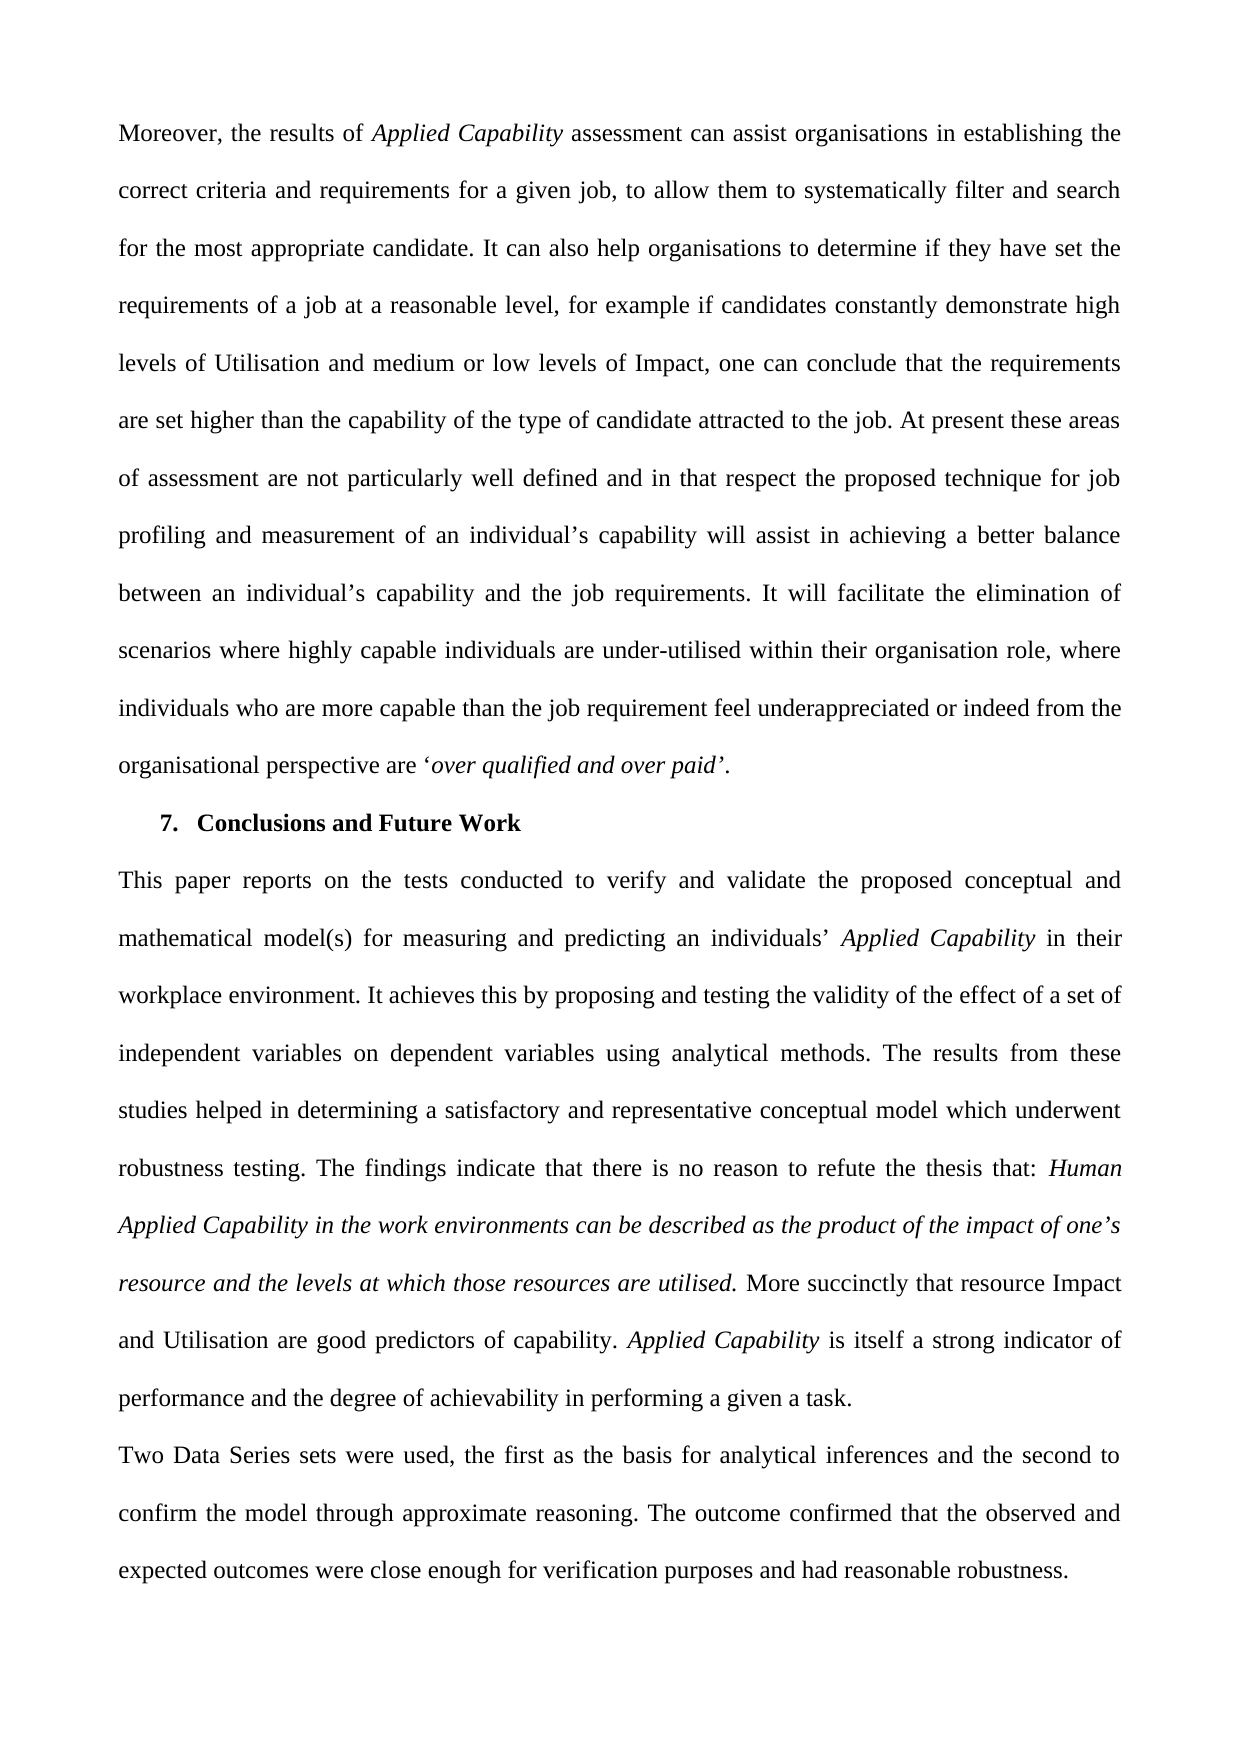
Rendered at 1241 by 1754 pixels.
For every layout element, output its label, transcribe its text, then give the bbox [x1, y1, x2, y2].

text This paper reports on the tests conducted to verify and validate the proposed conceptual and mathematical model(s) for measuring and predicting an individuals’ Applied Capability in their workplace environment. It achieves this by proposing and testing the validity of the effect of a set of independent variables on dependent variables using analytical methods. The results from these studies helped in determining a satisfactory and representative conceptual model which underwent robustness testing. The findings indicate that there is no reason to refute the thesis that: Human Applied Capability in the work environments can be described as the product of the impact of one’s resource and the levels at which those resources are utilised. More succinctly that resource Impact and Utilisation are good predictors of capability. Applied Capability is itself a strong indicator of performance and the degree of achievability in performing a given a task. [118, 866, 1122, 1412]
text Moreover, the results of Applied Capability assessment can assist organisations in establishing the correct criteria and requirements for a given job, to allow them to systematically filter and search for the most appropriate candidate. It can also help organisations to determine if they have set the requirements of a job at a reasonable level, for example if candidates constantly demonstrate high levels of Utilisation and medium or low levels of Impact, one can conclude that the requirements are set higher than the capability of the type of candidate attracted to the job. At present these areas of assessment are not particularly well defined and in that respect the proposed technique for job profiling and measurement of an individual’s capability will assist in achieving a better balance between an individual’s capability and the job requirements. It will facilitate the elimination of scenarios where highly capable individuals are under-utilised within their organisation role, where individuals who are more capable than the job requirement feel underappreciated or indeed from the organisational perspective are ‘over qualified and over paid’. [118, 118, 1122, 779]
text Two Data Series sets were used, the first as the basis for analytical inferences and the second to confirm the model through approximate reasoning. The outcome confirmed that the observed and expected outcomes were close enough for verification purposes and had reasonable robustness. [118, 1441, 1122, 1584]
subtitle Conclusions and Future Work [159, 808, 1122, 837]
